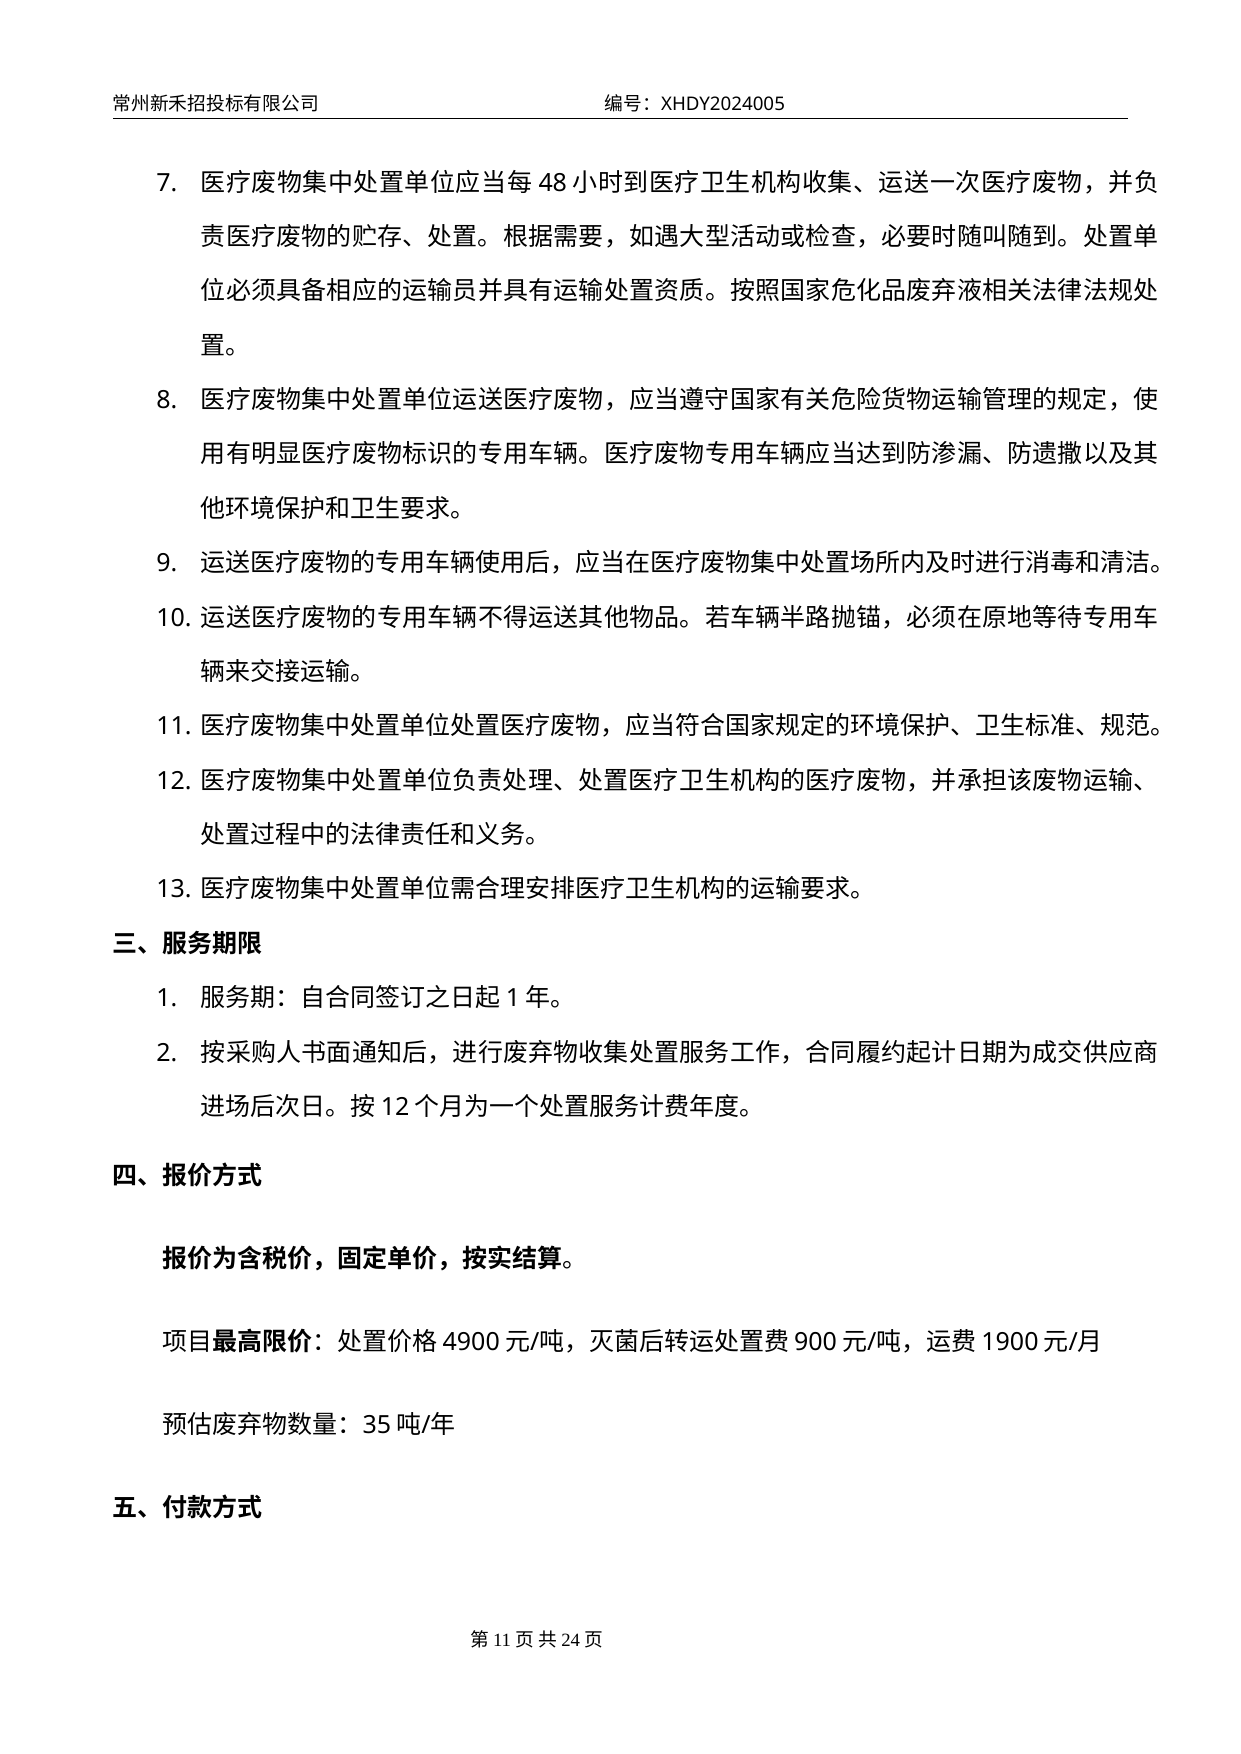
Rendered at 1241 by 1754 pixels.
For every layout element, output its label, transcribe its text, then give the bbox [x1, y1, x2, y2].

list 医疗废物集中处置单位应当每48小时到医疗卫生机构收集、运送一次医疗废物，并负责医疗废物的贮存、处置。根据需要，如遇大型活动或检查，必要时随叫随到。处置单位必须具备相应的运输员并具有运输处置资质。按照国家危化品废弃液相关法律法规处置。 [156, 162, 1161, 361]
text 五、付款方式 [112, 1473, 1128, 1538]
text 四、报价方式 [112, 1141, 1128, 1206]
list 医疗废物集中处置单位需合理安排医疗卫生机构的运输要求。 [156, 869, 1161, 905]
list 按采购人书面通知后，进行废弃物收集处置服务工作，合同履约起计日期为成交供应商进场后次日。按12个月为一个处置服务计费年度。 [156, 1032, 1161, 1123]
list 医疗废物集中处置单位运送医疗废物，应当遵守国家有关危险货物运输管理的规定，使用有明显医疗废物标识的专用车辆。医疗废物专用车辆应当达到防渗漏、防遗撒以及其他环境保护和卫生要求。 [156, 379, 1161, 524]
list 医疗废物集中处置单位处置医疗废物，应当符合国家规定的环境保护、卫生标准、规范。 [156, 706, 1161, 742]
list 服务期限 [112, 923, 1161, 959]
text 预估废弃物数量：35吨/年 [112, 1390, 1128, 1455]
list 运送医疗废物的专用车辆不得运送其他物品。若车辆半路抛锚，必须在原地等待专用车辆来交接运输。 [156, 597, 1161, 688]
list 运送医疗废物的专用车辆使用后，应当在医疗废物集中处置场所内及时进行消毒和清洁。 [156, 543, 1161, 579]
list 医疗废物集中处置单位负责处理、处置医疗卫生机构的医疗废物，并承担该废物运输、处置过程中的法律责任和义务。 [156, 760, 1161, 851]
text 报价为含税价，固定单价，按实结算。 [112, 1224, 1128, 1289]
list 服务期：自合同签订之日起1年。 [156, 978, 1161, 1014]
text 项目最高限价：处置价格4900元/吨，灭菌后转运处置费900元/吨，运费1900元/月 [112, 1307, 1128, 1372]
